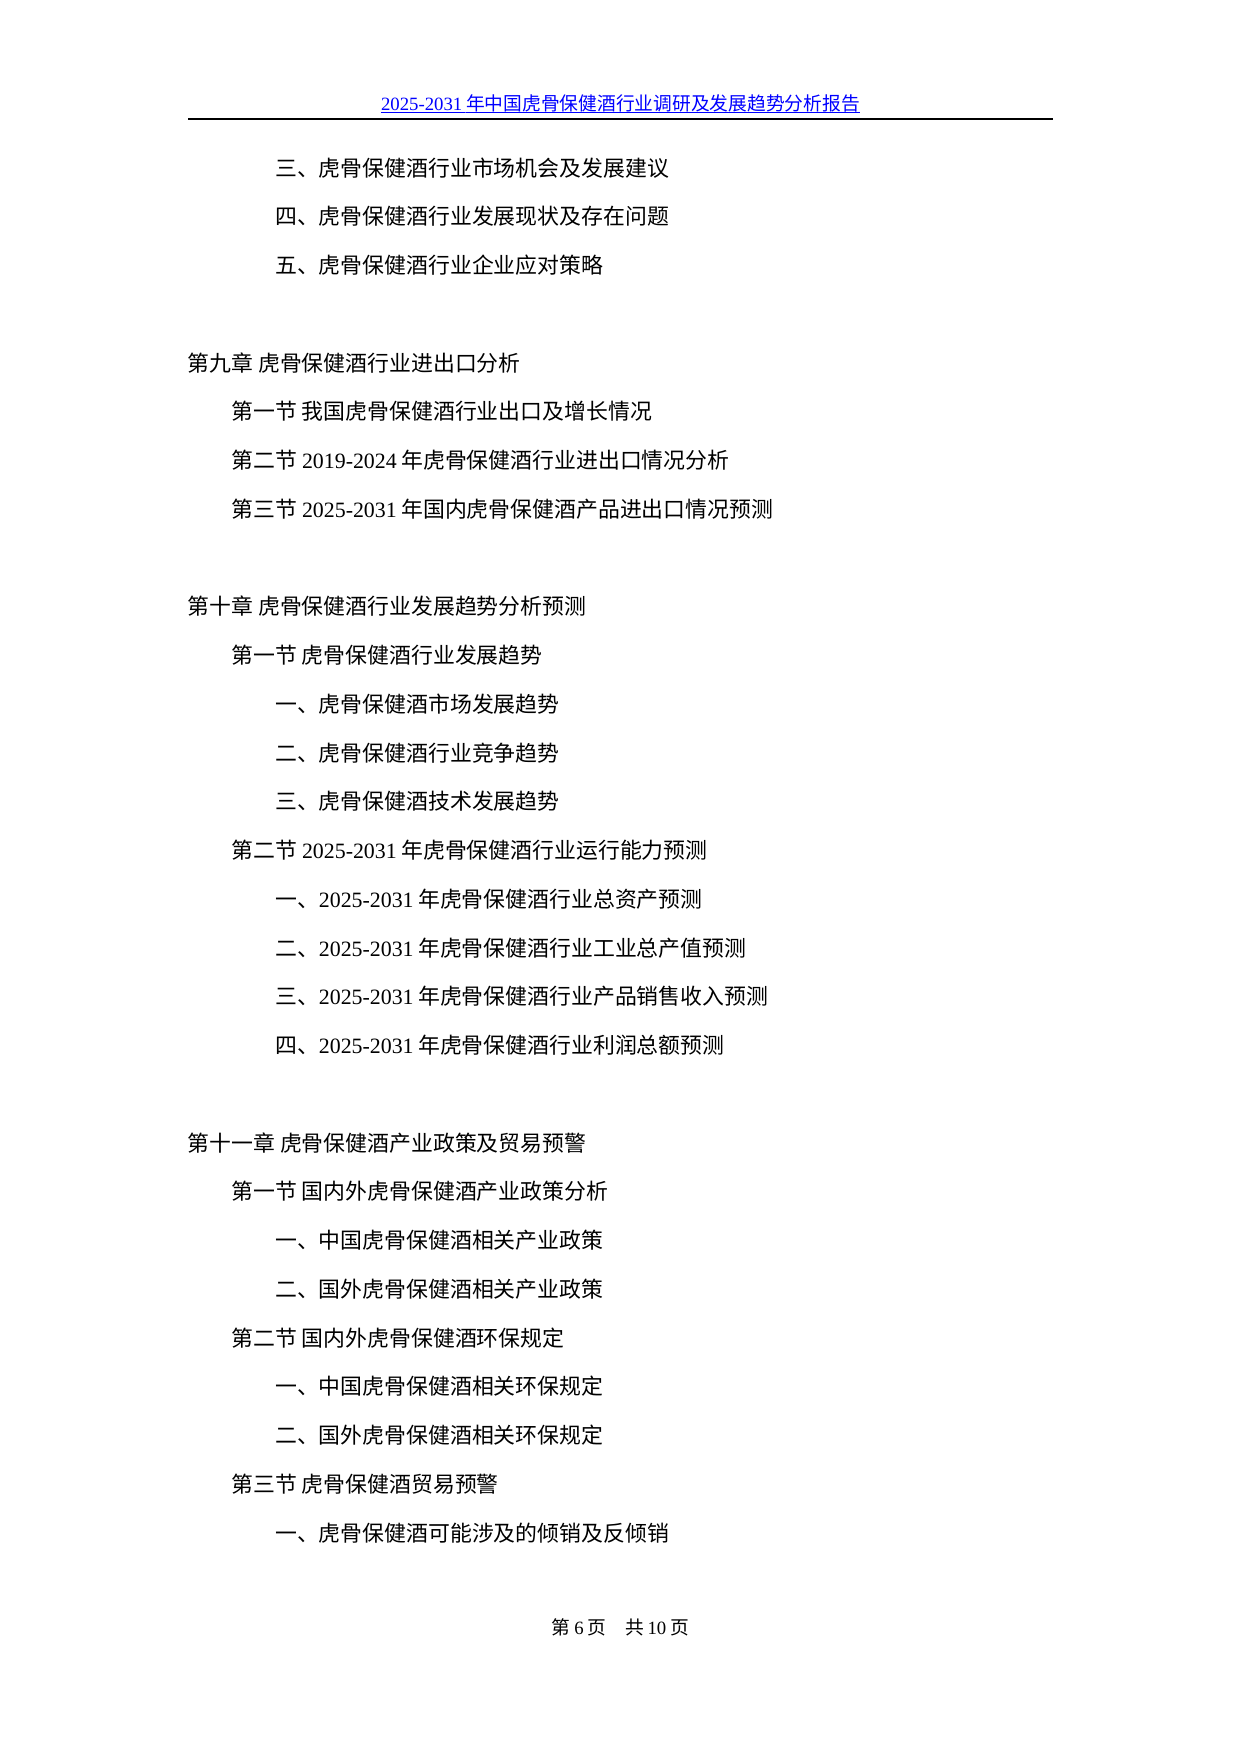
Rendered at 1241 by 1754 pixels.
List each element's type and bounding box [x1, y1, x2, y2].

text [187, 150, 1053, 1548]
